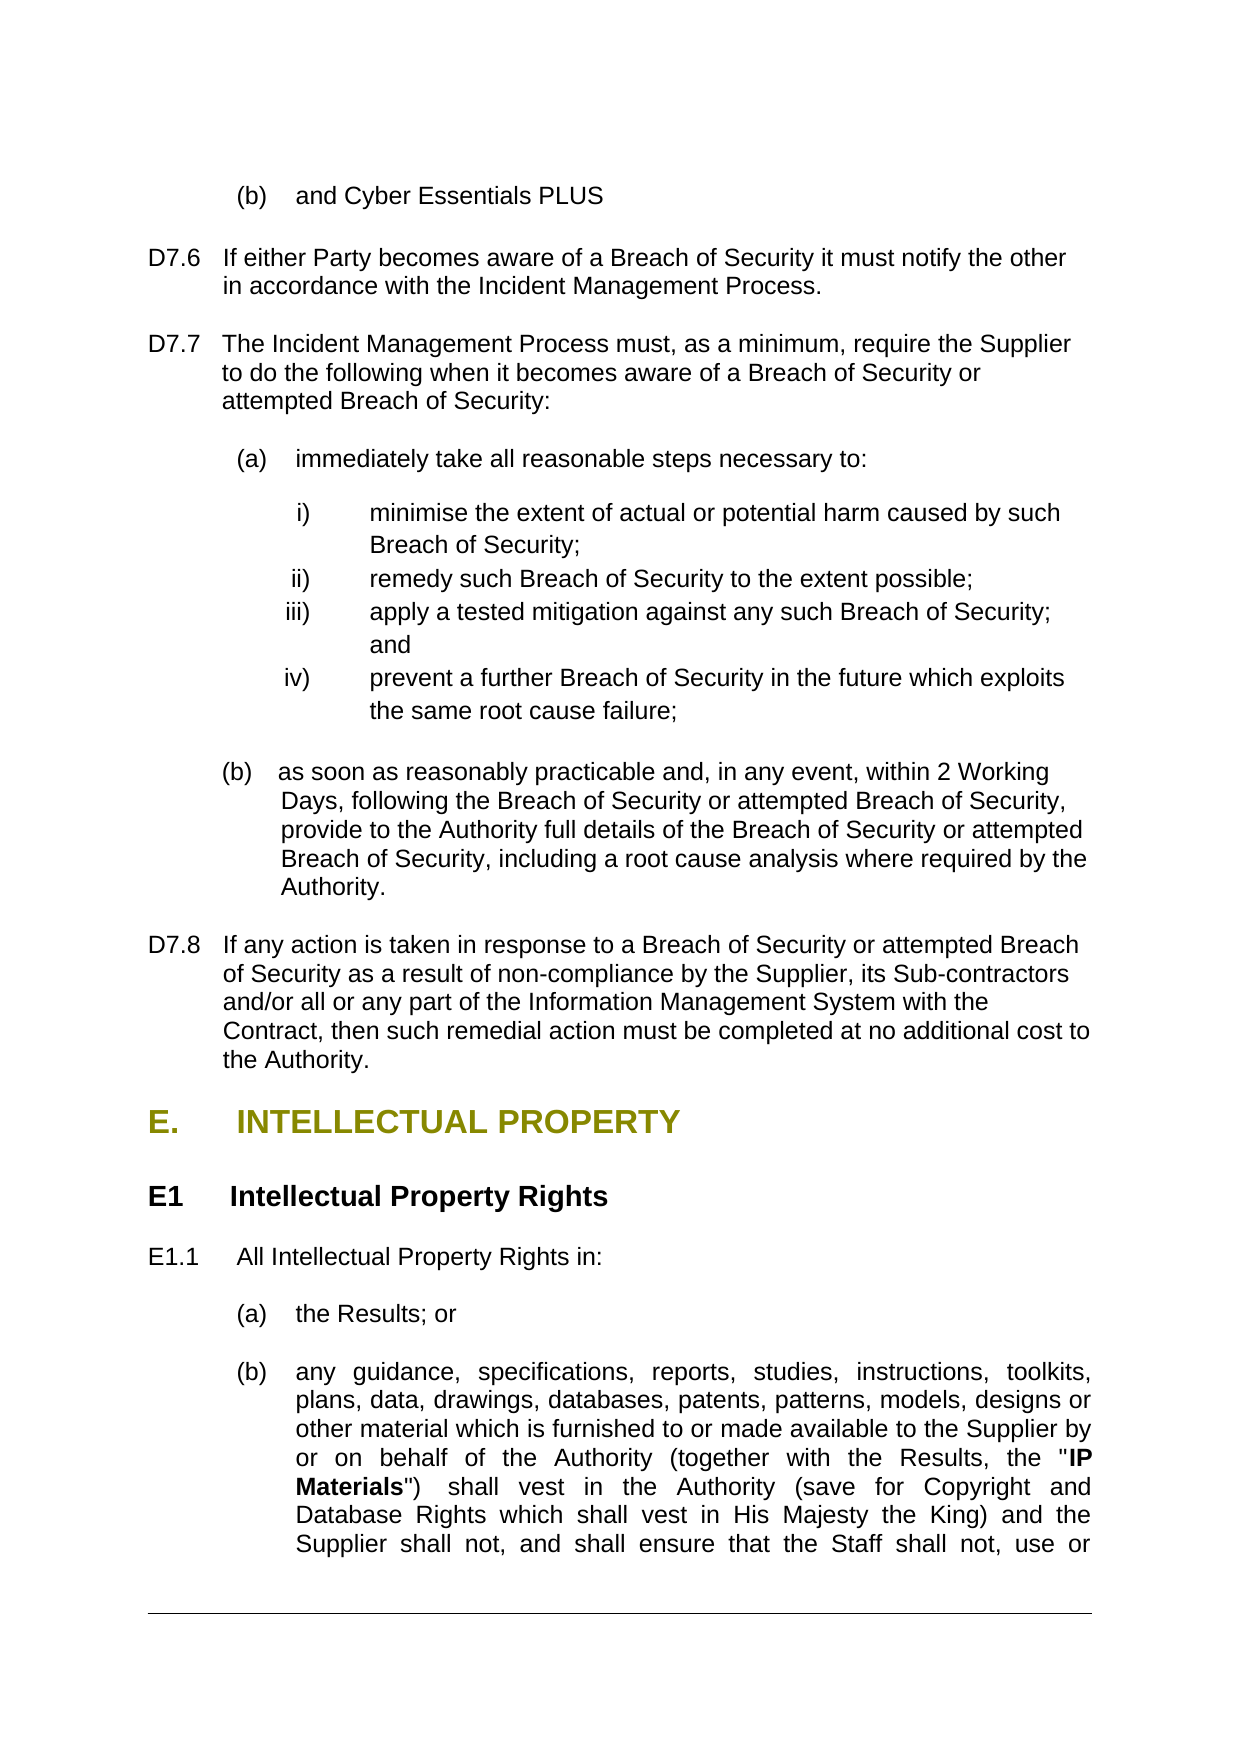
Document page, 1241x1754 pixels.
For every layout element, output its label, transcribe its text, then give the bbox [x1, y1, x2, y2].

list remedy such Breach of Security to the extent possible; [310, 563, 1092, 592]
text D7.7 The Incident Management Process must, as a minimum, require the Supplier to do the following when it becomes aware of a Breach of Security or attempted Breach of Security: [148, 329, 1092, 415]
text (a) immediately take all reasonable steps necessary to: [236, 444, 1092, 472]
text E1 Intellectual Property Rights [148, 1179, 1092, 1213]
list minimise the extent of actual or potential harm caused by such Breach of Security; [310, 497, 1092, 559]
text E1.1 All Intellectual Property Rights in: [148, 1242, 1092, 1270]
list apply a tested mitigation against any such Breach of Security; and [310, 597, 1092, 658]
list and Cyber Essentials PLUS [236, 181, 1092, 209]
text (b) as soon as reasonably practicable and, in any event, within 2 Working Days, following the Breach of Security or attempted Breach of Security, provide to the Authority full details of the Breach of Security or attempted Breach of Security, including a root cause analysis where required by the Authority. [222, 757, 1092, 901]
list prevent a further Breach of Security in the future which exploits the same root cause failure; [310, 663, 1092, 724]
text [236, 1357, 1092, 1558]
text D7.8 If any action is taken in response to a Breach of Security or attempted Breach of Security as a result of non-compliance by the Supplier, its Sub-contractors and/or all or any part of the Information Management System with the Contract, then such remedial action must be completed at no additional cost to the Authority. [148, 930, 1092, 1074]
text E. INTELLECTUAL PROPERTY [148, 1102, 1092, 1141]
text D7.6 If either Party becomes aware of a Breach of Security it must notify the other in accordance with the Incident Management Process. [148, 242, 1092, 300]
text (a) the Results; or [236, 1299, 1092, 1328]
